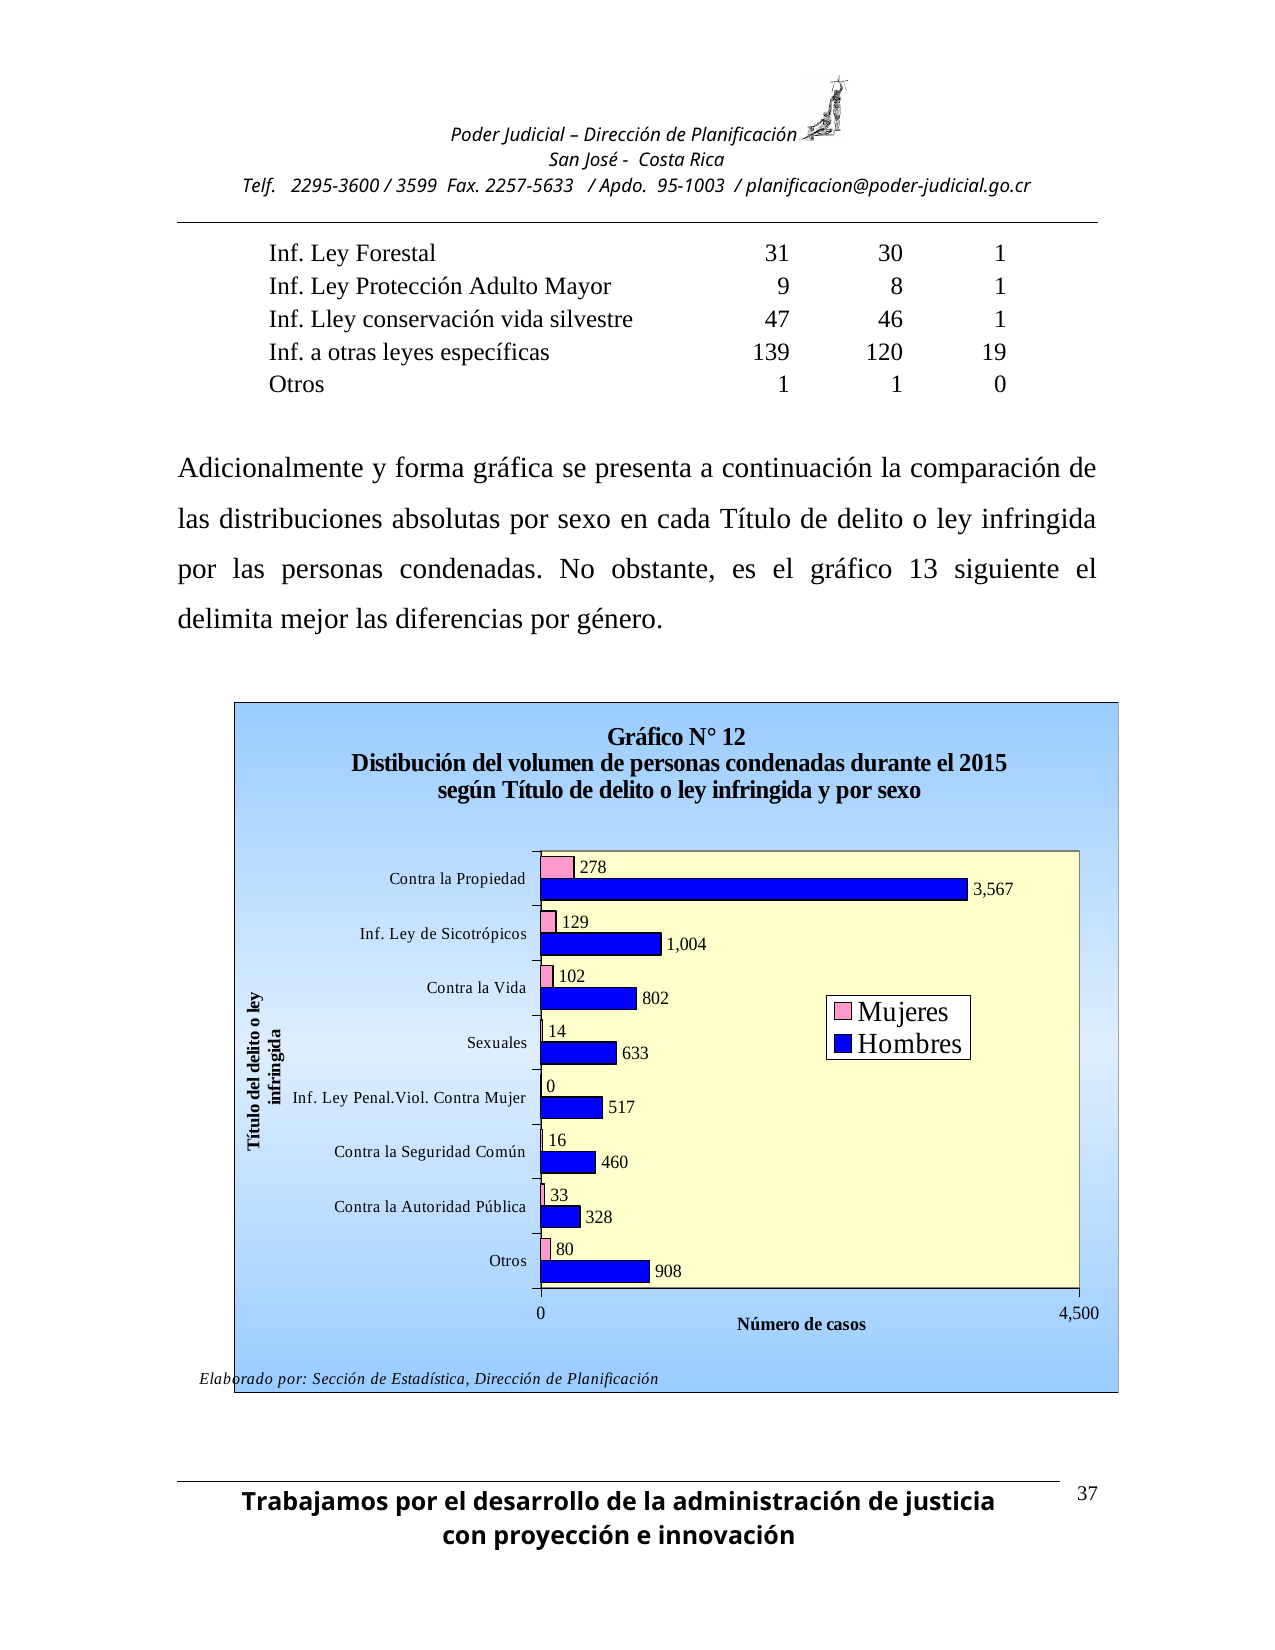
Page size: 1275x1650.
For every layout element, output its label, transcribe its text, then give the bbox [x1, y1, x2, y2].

table_cell 46 [797, 302, 910, 335]
table_cell 9 [720, 269, 797, 302]
table_cell 120 [797, 335, 910, 367]
table_cell 1 [910, 269, 1013, 302]
table_cell 1 [910, 236, 1013, 269]
table_cell Otros [261, 368, 720, 400]
table_cell 8 [797, 269, 910, 302]
table_cell 0 [910, 368, 1013, 400]
table_cell Inf. Ley Protección Adulto Mayor [261, 269, 720, 302]
text Adicionalmente y forma gráfica se presenta a continuación la comparación de las distribuciones absolutas por sexo en cada Título de delito o ley infringida por las personas condenadas. No obstante, es el gráfico 13 siguiente el delimita mejor las diferencias por género. [177, 451, 1098, 635]
table_cell Inf. Lley conservación vida silvestre [261, 302, 720, 335]
table_cell 47 [720, 302, 797, 335]
table_cell 31 [720, 236, 797, 269]
table_cell 1 [797, 368, 910, 400]
table_cell 1 [720, 368, 797, 400]
table_cell Inf. a otras leyes específicas [261, 335, 720, 367]
table_cell 30 [797, 236, 910, 269]
table_cell Inf. Ley Forestal [261, 236, 720, 269]
table_cell 19 [910, 335, 1013, 367]
table_cell 139 [720, 335, 797, 367]
picture [797, 73, 850, 142]
table_cell 1 [910, 302, 1013, 335]
